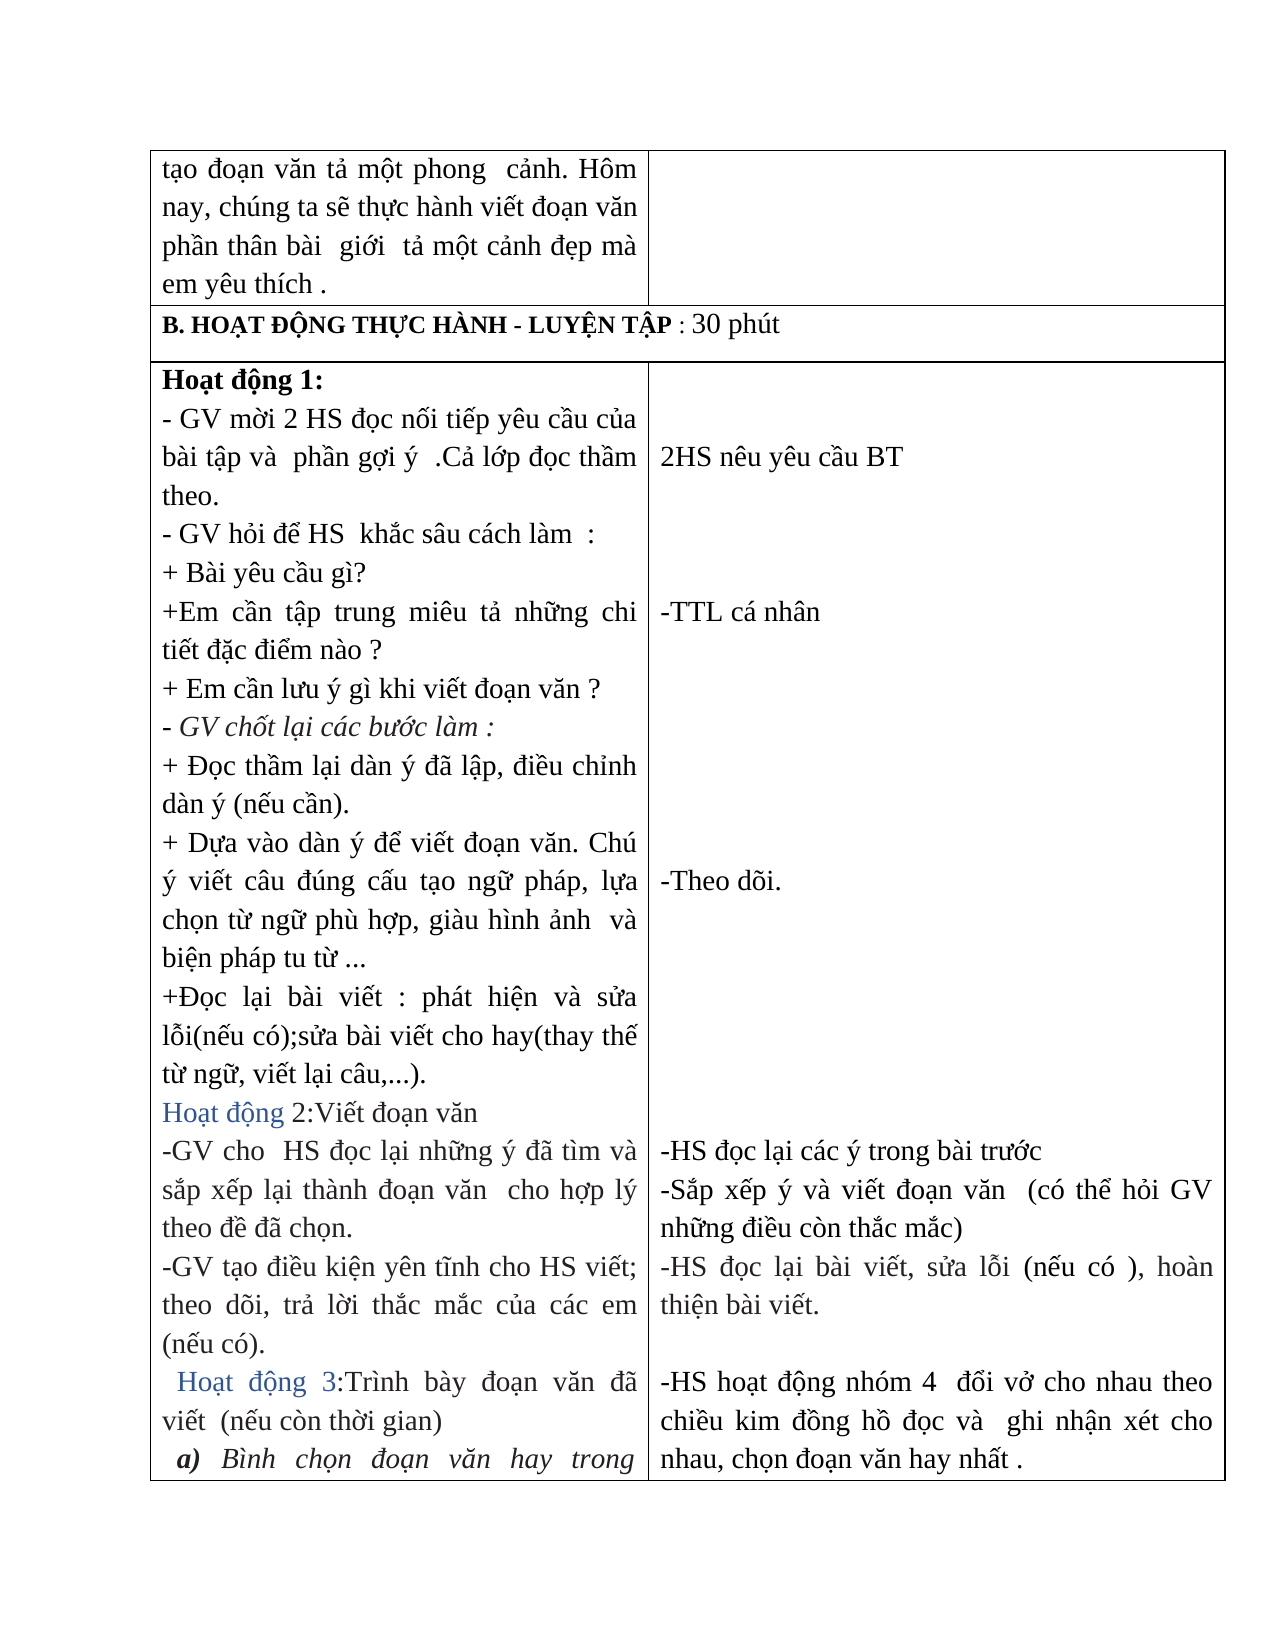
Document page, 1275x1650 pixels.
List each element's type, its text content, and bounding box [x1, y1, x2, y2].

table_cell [649, 151, 1224, 305]
table_cell B. HOẠT ĐỘNG THỰC HÀNH - LUYỆN TẬP : 30 phút [151, 306, 1224, 361]
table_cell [151, 363, 648, 1480]
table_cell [649, 363, 1224, 1480]
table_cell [151, 151, 648, 305]
